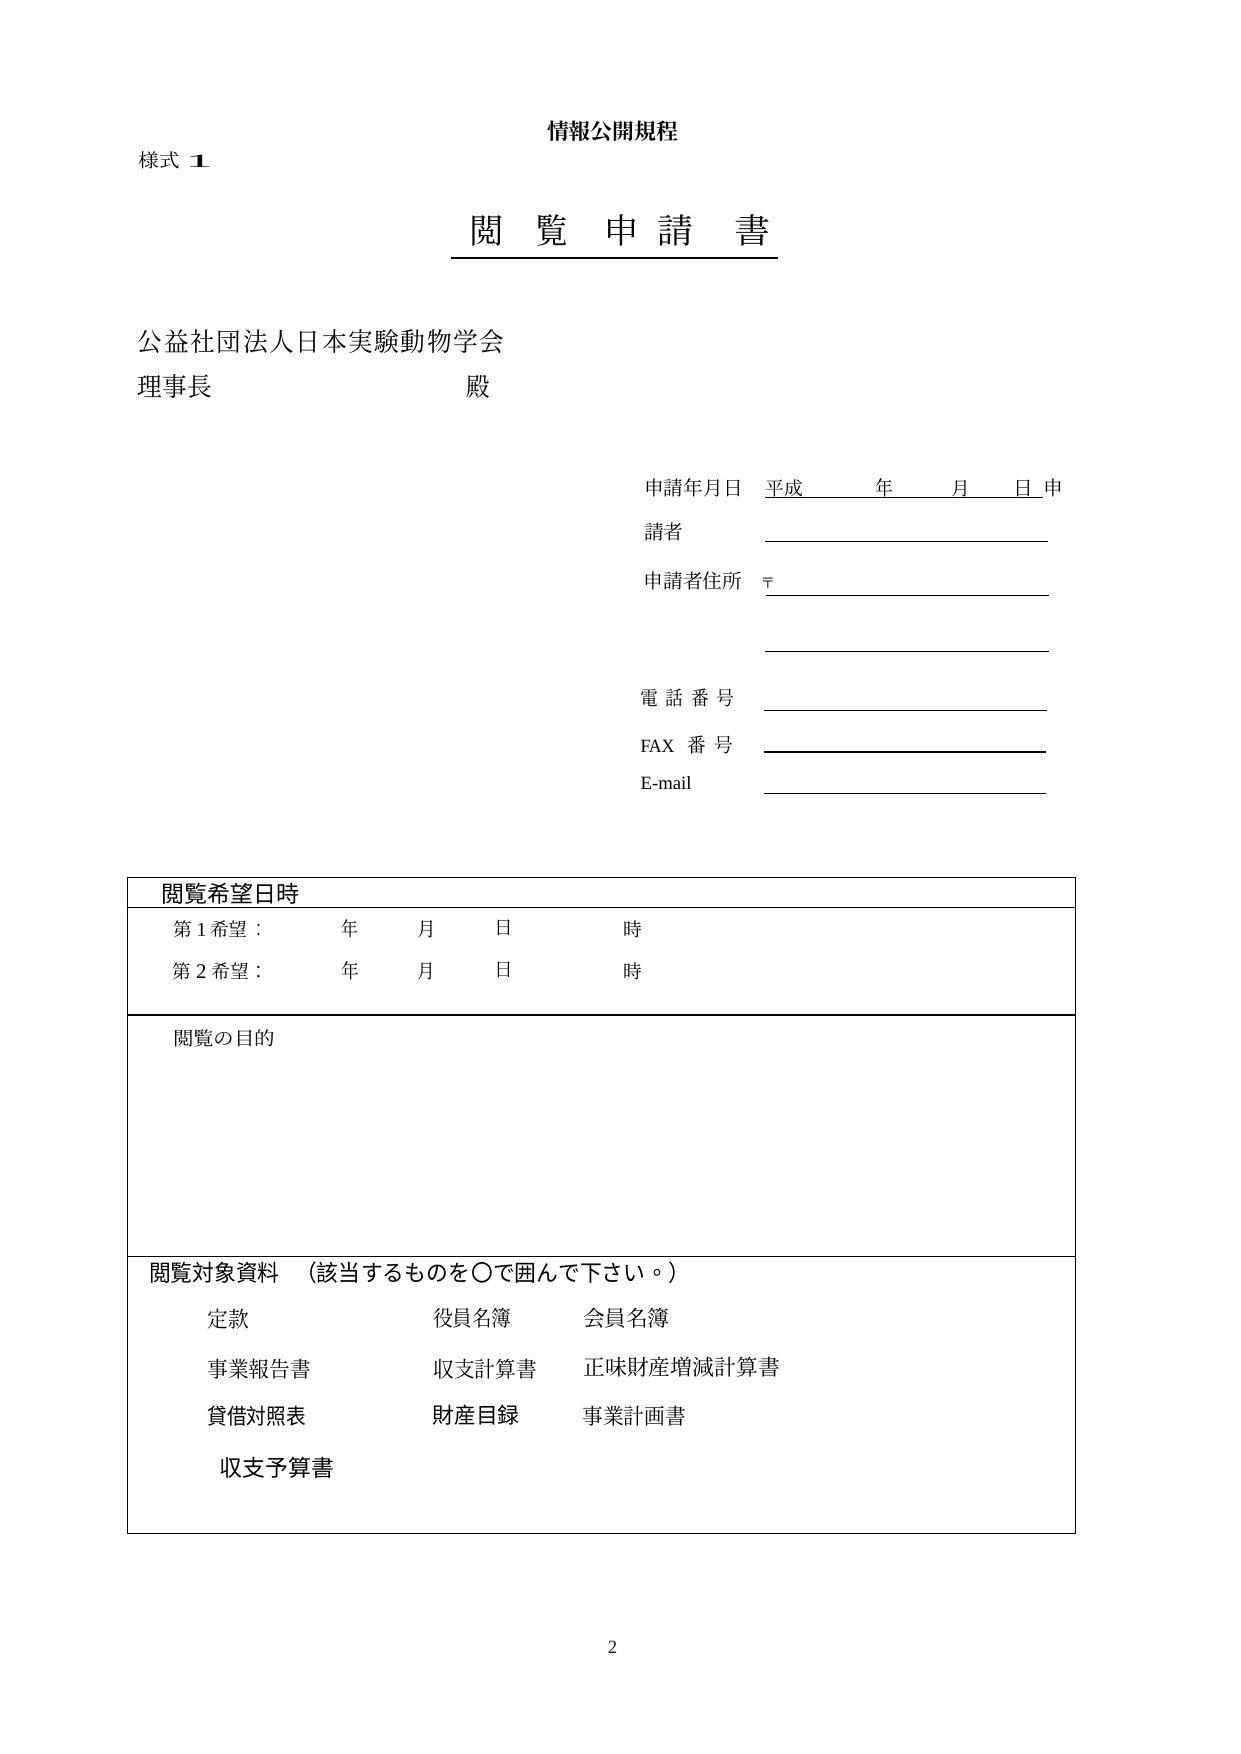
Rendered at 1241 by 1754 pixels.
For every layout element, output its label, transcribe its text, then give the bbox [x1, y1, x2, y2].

text 申請者住所 〒 [640, 565, 1108, 594]
text 電話番号 FAX番号 E-mail [640, 682, 734, 794]
text 申請年月日 平成 年 月 日 申請者 [644, 472, 1063, 545]
table_cell 閲覧対象資料 （該当するものを〇で囲んで下さい。） 定款 役員名簿 会員名簿 事業報告書 収支計算書 正味財産増減計算書 貸借対照表 財産目録 事業計画書 収支予算書 [128, 1257, 1075, 1533]
text 閲 覧 申 請 書 [131, 208, 1108, 253]
text 様式 1 [139, 146, 1108, 173]
table_header 第 1希望 ： 年 月 日 時 第 2 希望： 年 月 日 時 [128, 908, 1075, 1014]
text 公益社団法人日本実験動物学会 理事長 殿 [138, 321, 506, 404]
table_cell 閲覧の目的 [128, 1016, 1075, 1256]
table_header 閲覧希望日時 [128, 878, 1075, 907]
text 情報公開規程 [117, 114, 1108, 146]
